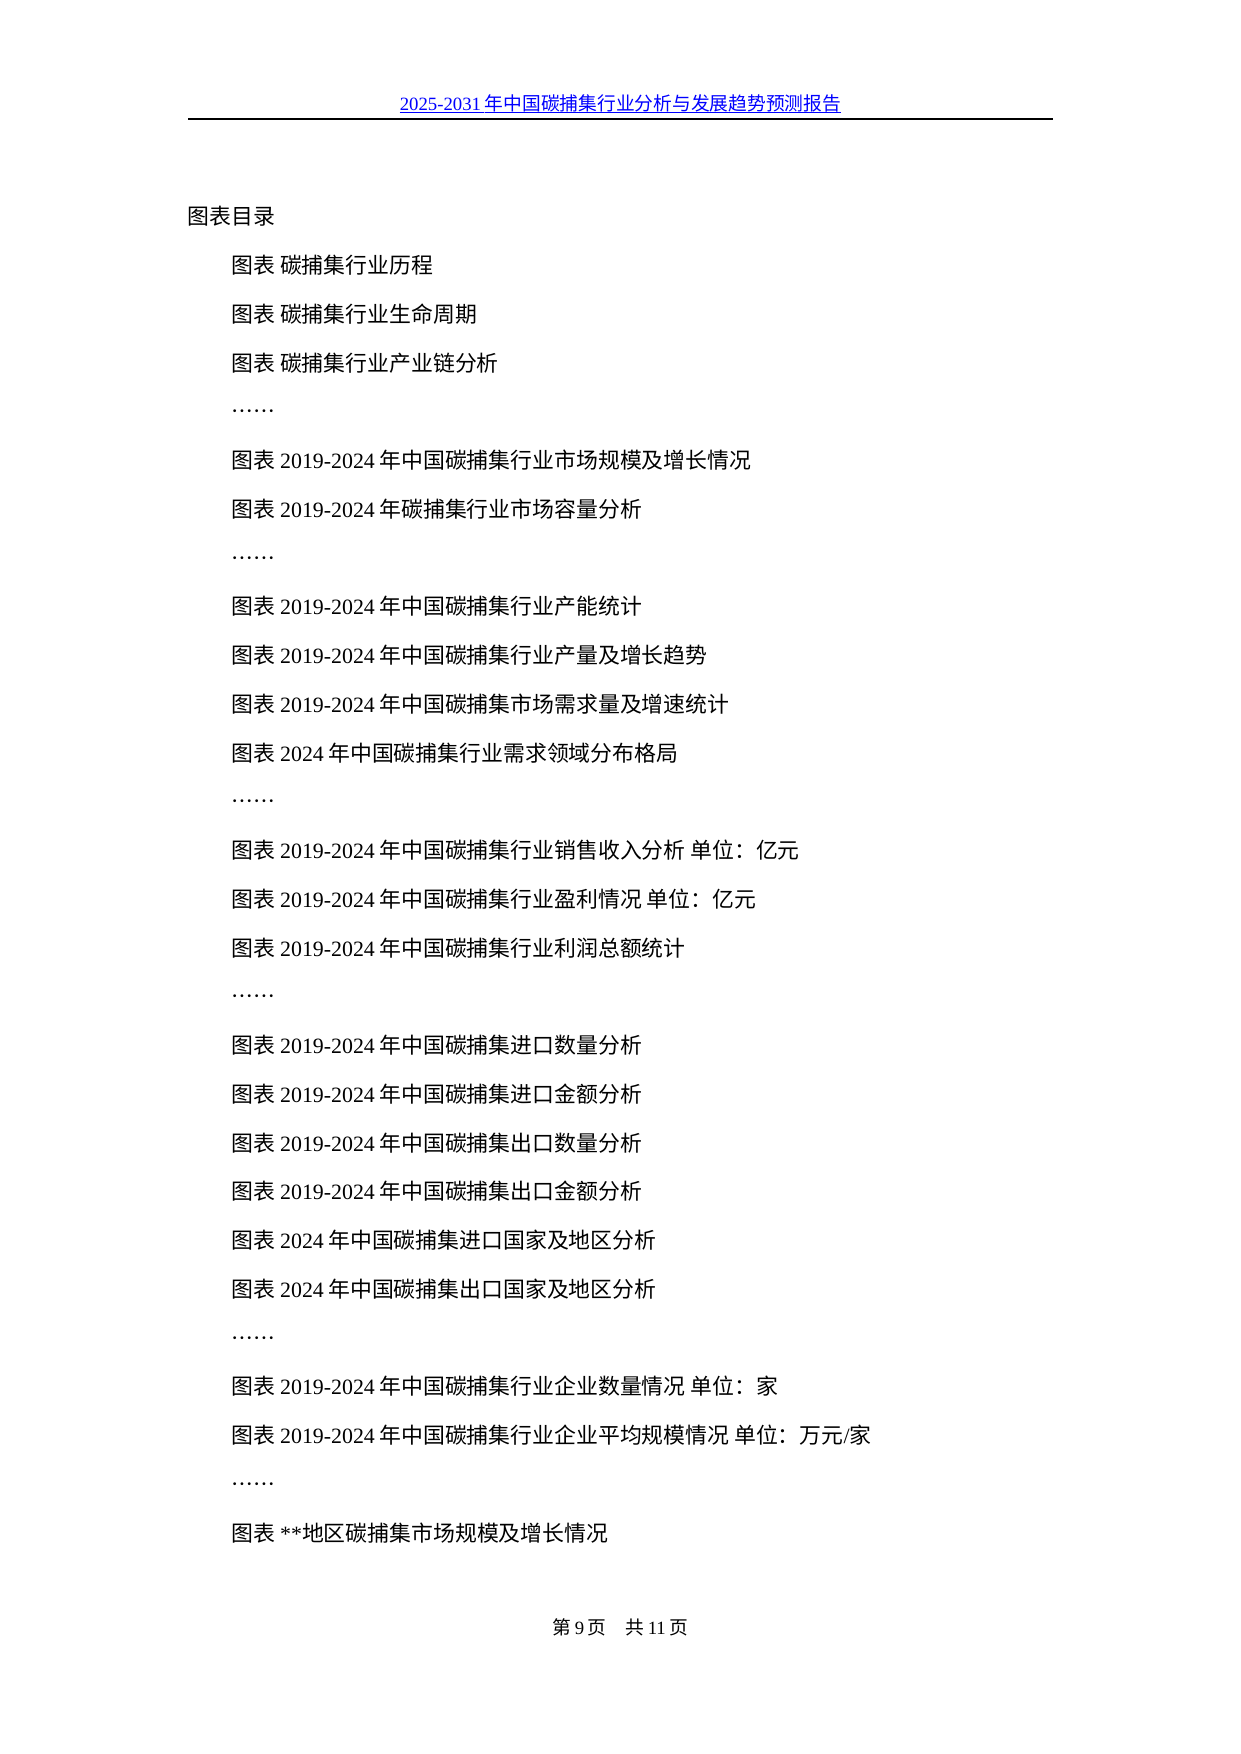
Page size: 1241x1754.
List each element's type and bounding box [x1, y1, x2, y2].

text [187, 150, 1053, 1548]
